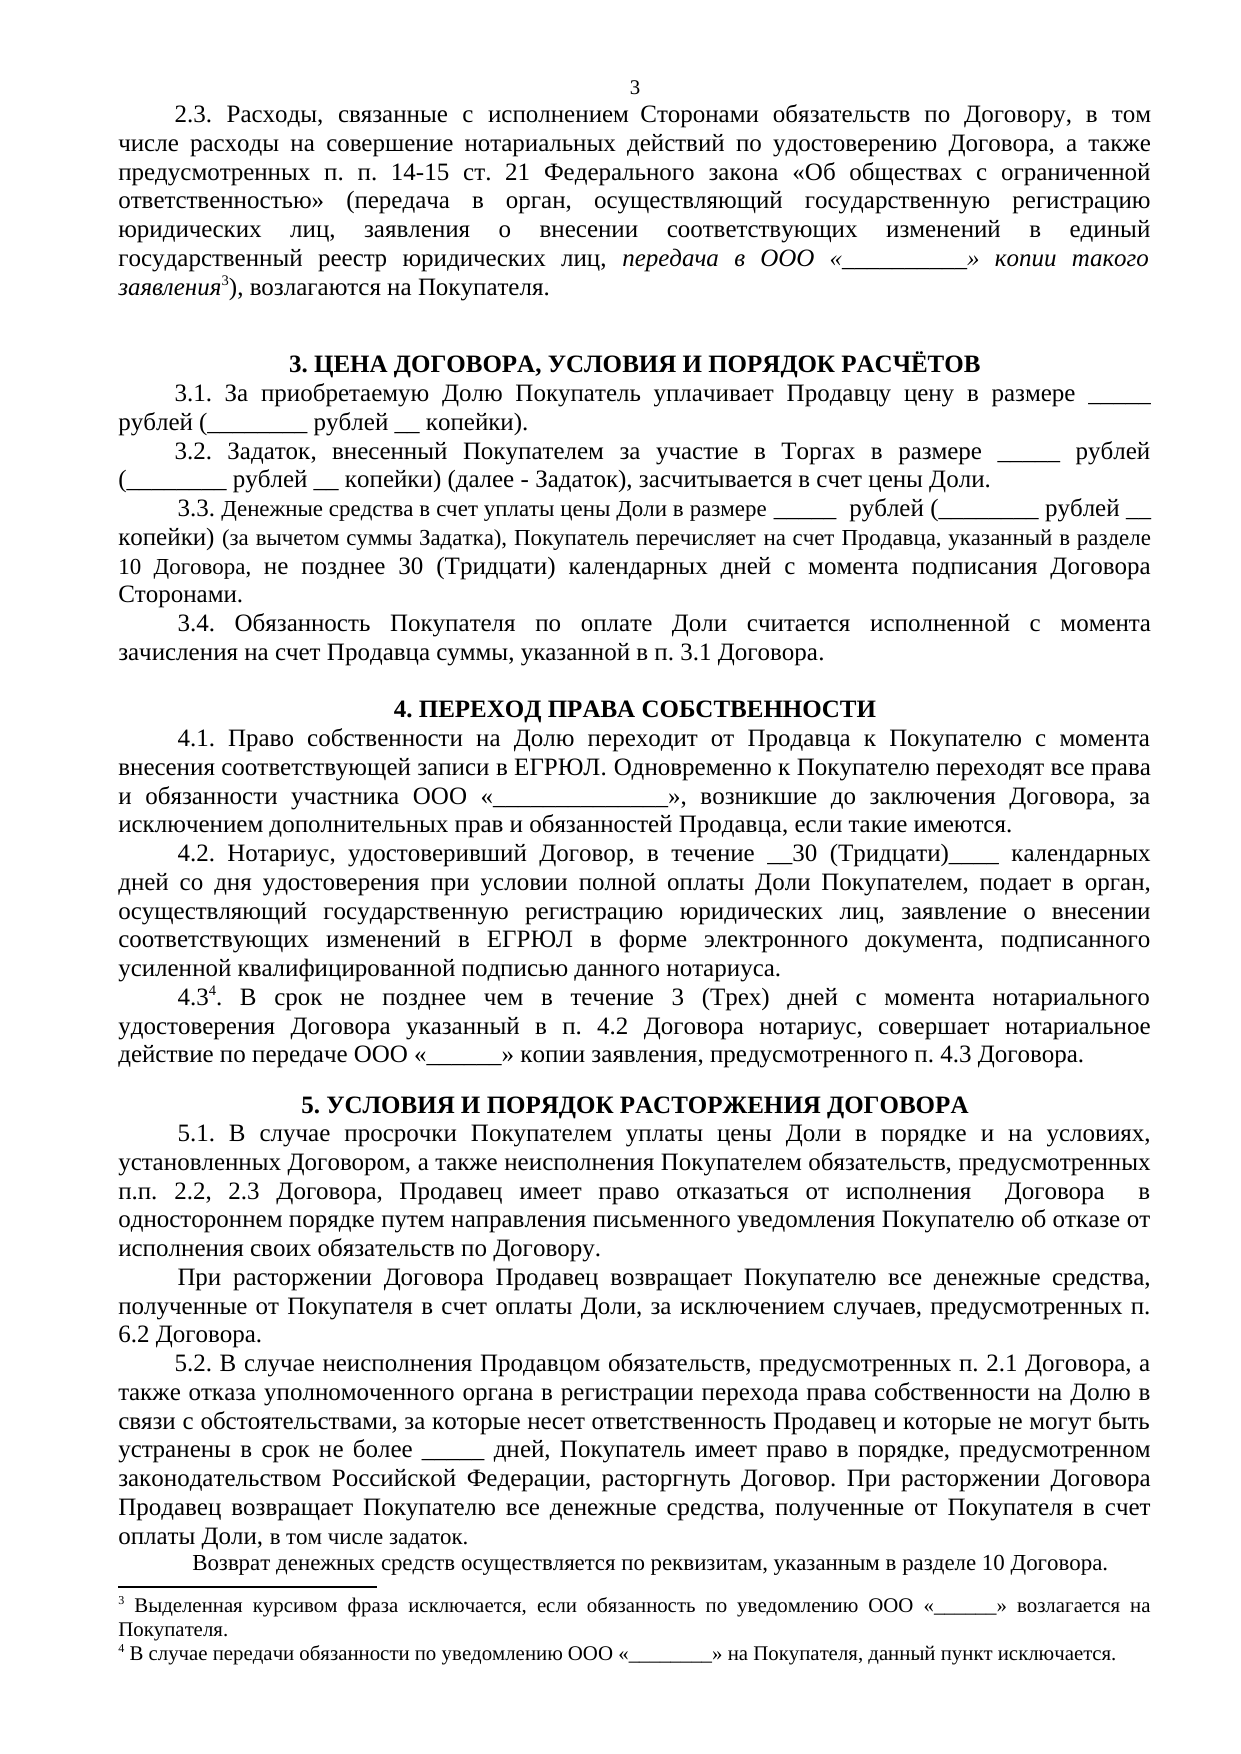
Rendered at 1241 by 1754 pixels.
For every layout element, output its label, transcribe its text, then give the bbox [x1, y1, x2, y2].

text 3. ЦЕНА ДОГОВОРА, УСЛОВИЯ И ПОРЯДОК РАСЧЁТОВ [118, 352, 1152, 378]
text 3.4. Обязанность Покупателя по оплате Доли считается исполненной с момента зачисления на счет Продавца суммы, указанной в п. 3.1 Договора. [118, 608, 1152, 666]
text 3.2. Задаток, внесенный Покупателем за участие в Торгах в размере _____ рублей (________ рублей __ копейки) (далее - Задаток), засчитывается в счет цены Доли. [118, 436, 1152, 493]
text 4. ПЕРЕХОД ПРАВА СОБСТВЕННОСТИ [118, 694, 1152, 723]
text 4.2. Нотариус, удостоверивший Договор, в течение __30 (Тридцати)____ календарных дней со дня удостоверения при условии полной оплаты Доли Покупателем, подает в орган, осуществляющий государственную регистрацию юридических лиц, заявление о внесении соответствующих изменений в ЕГРЮЛ в форме электронного документа, подписанного усиленной квалифицированной подписью данного нотариуса. [118, 838, 1152, 982]
text 5.1. В случае просрочки Покупателем уплаты цены Доли в порядке и на условиях, установленных Договором, а также неисполнения Покупателем обязательств, предусмотренных п.п. 2.2, 2.3 Договора, Продавец имеет право отказаться от исполнения Договора в одностороннем порядке путем направления письменного уведомления Покупателю об отказе от исполнения своих обязательств по Договору. [118, 1118, 1152, 1262]
text 4.1. Право собственности на Долю переходит от Продавца к Покупателю с момента внесения соответствующей записи в ЕГРЮЛ. Одновременно к Покупателю переходят все права и обязанности участника ООО «______________», возникшие до заключения Договора, за исключением дополнительных прав и обязанностей Продавца, если такие имеются. [118, 723, 1152, 838]
text 5.2. В случае неисполнения Продавцом обязательств, предусмотренных п. 2.1 Договора, а также отказа уполномоченного органа в регистрации перехода права собственности на Долю в связи с обстоятельствами, за которые несет ответственность Продавец и которые не могут быть устранены в срок не более _____ дней, Покупатель имеет право в порядке, предусмотренном законодательством Российской Федерации, расторгнуть Договор. При расторжении Договора Продавец возвращает Покупателю все денежные средства, полученные от Покупателя в счет оплаты Доли, в том числе задаток. [118, 1348, 1152, 1549]
text 5. УСЛОВИЯ И ПОРЯДОК РАСТОРЖЕНИЯ ДОГОВОРА [118, 1093, 1152, 1118]
text 3.3. Денежные средства в счет уплаты цены Доли в размере _____ рублей (________ рублей __ копейки) (за вычетом суммы Задатка), Покупатель перечисляет на счет Продавца, указанный в разделе 10 Договора, не позднее 30 (Тридцати) календарных дней с момента подписания Договора Сторонами. [118, 493, 1152, 608]
text 4.3. В срок не позднее чем в течение 3 (Трех) дней с момента нотариального удостоверения Договора указанный в п. 4.2 Договора нотариус, совершает нотариальное действие по передаче ООО «______» копии заявления, предусмотренного п. 4.3 Договора. [118, 982, 1152, 1068]
text 2.3. Расходы, связанные с исполнением Сторонами обязательств по Договору, в том числе расходы на совершение нотариальных действий по удостоверению Договора, а также предусмотренных п. п. 14-15 ст. 21 Федерального закона «Об обществах с ограниченной ответственностью» (передача в орган, осуществляющий государственную регистрацию юридических лиц, заявления о внесении соответствующих изменений в единый государственный реестр юридических лиц, передача в ООО «__________» копии такого заявления), возлагаются на Покупателя. [118, 99, 1152, 300]
text 3.1. За приобретаемую Долю Покупатель уплачивает Продавцу цену в размере _____ рублей (________ рублей __ копейки). [118, 378, 1152, 436]
text Возврат денежных средств осуществляется по реквизитам, указанным в разделе 10 Договора. [118, 1549, 1152, 1576]
text При расторжении Договора Продавец возвращает Покупателю все денежные средства, полученные от Покупателя в счет оплаты Доли, за исключением случаев, предусмотренных п. 6.2 Договора. [118, 1262, 1152, 1348]
